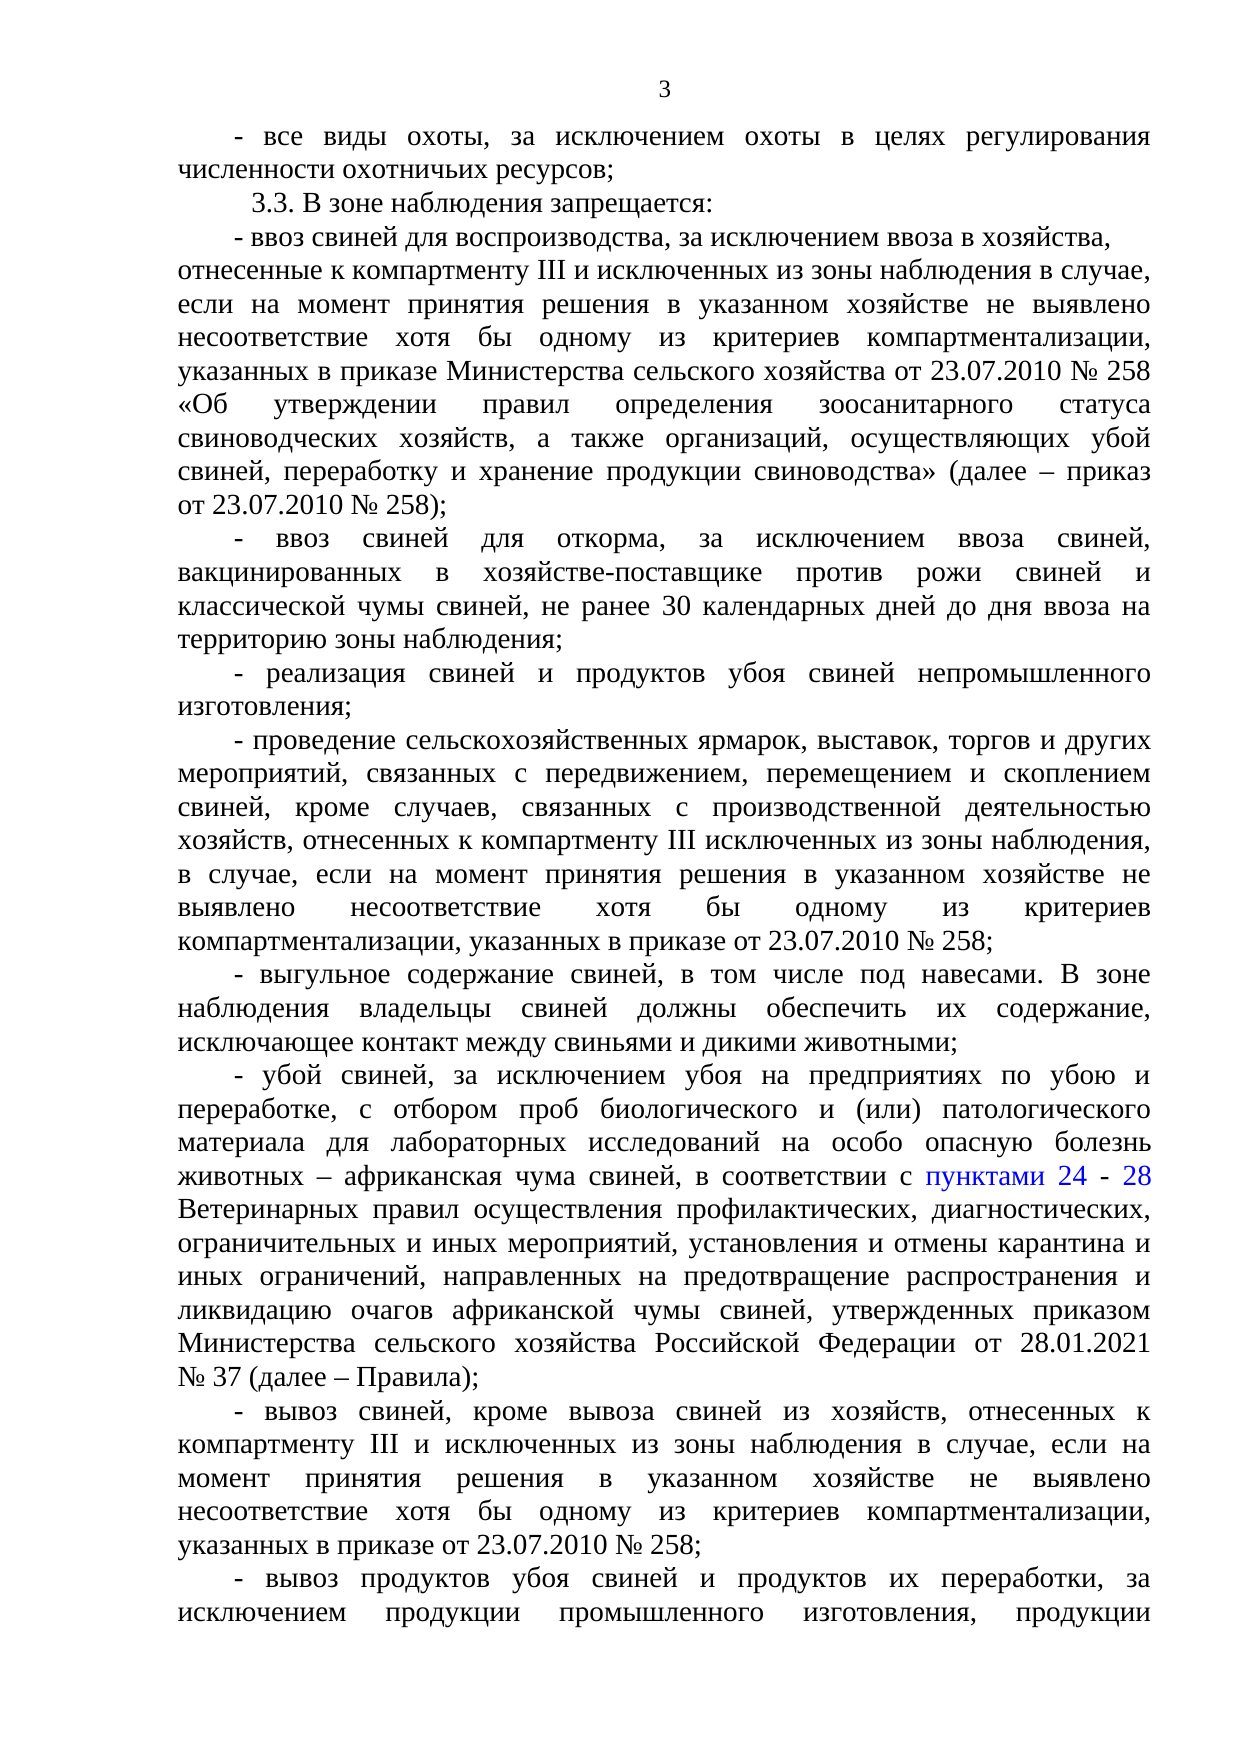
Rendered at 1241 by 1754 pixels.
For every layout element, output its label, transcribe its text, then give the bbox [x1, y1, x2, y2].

text - ввоз свиней для воспроизводства, за исключением ввоза в хозяйства, [177, 219, 1152, 252]
text - реализация свиней и продуктов убоя свиней непромышленного изготовления; [177, 655, 1152, 722]
text - проведение сельскохозяйственных ярмарок, выставок, торгов и других мероприятий, связанных с передвижением, перемещением и скоплением свиней, кроме случаев, связанных с производственной деятельностью хозяйств, отнесенных к компартменту III исключенных из зоны наблюдения, в случае, если на момент принятия решения в указанном хозяйстве не выявлено несоответствие хотя бы одному из критериев компартментализации, указанных в приказе от 23.07.2010 № 258; [177, 722, 1152, 957]
text - выгульное содержание свиней, в том числе под навесами. В зоне наблюдения владельцы свиней должны обеспечить их содержание, исключающее контакт между свиньями и дикими животными; [177, 957, 1152, 1057]
text отнесенные к компартменту III и исключенных из зоны наблюдения в случае, если на момент принятия решения в указанном хозяйстве не выявлено несоответствие хотя бы одному из критериев компартментализации, указанных в приказе Министерства сельского хозяйства от 23.07.2010 № 258 «Об утверждении правил определения зоосанитарного статуса свиноводческих хозяйств, а также организаций, осуществляющих убой свиней, переработку и хранение продукции свиноводства» (далее – приказ от 23.07.2010 № 258); [177, 252, 1152, 521]
text - все виды охоты, за исключением охоты в целях регулирования численности охотничьих ресурсов; [177, 118, 1152, 185]
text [177, 1560, 1152, 1627]
text - вывоз свиней, кроме вывоза свиней из хозяйств, отнесенных к компартменту III и исключенных из зоны наблюдения в случае, если на момент принятия решения в указанном хозяйстве не выявлено несоответствие хотя бы одному из критериев компартментализации, указанных в приказе от 23.07.2010 № 258; [177, 1393, 1152, 1560]
text - ввоз свиней для откорма, за исключением ввоза свиней, вакцинированных в хозяйстве-поставщике против рожи свиней и классической чумы свиней, не ранее 30 календарных дней до дня ввоза на территорию зоны наблюдения; [177, 521, 1152, 655]
text 3.3. В зоне наблюдения запрещается: [177, 185, 1152, 219]
text - убой свиней, за исключением убоя на предприятиях по убою и переработке, с отбором проб биологического и (или) патологического материала для лабораторных исследований на особо опасную болезнь животных – африканская чума свиней, в соответствии с пунктами 24 - 28 Ветеринарных правил осуществления профилактических, диагностических, ограничительных и иных мероприятий, установления и отмены карантина и иных ограничений, направленных на предотвращение распространения и ликвидацию очагов африканской чумы свиней, утвержденных приказом Министерства сельского хозяйства Российской Федерации от 28.01.2021 № 37 (далее – Правила); [177, 1057, 1152, 1393]
